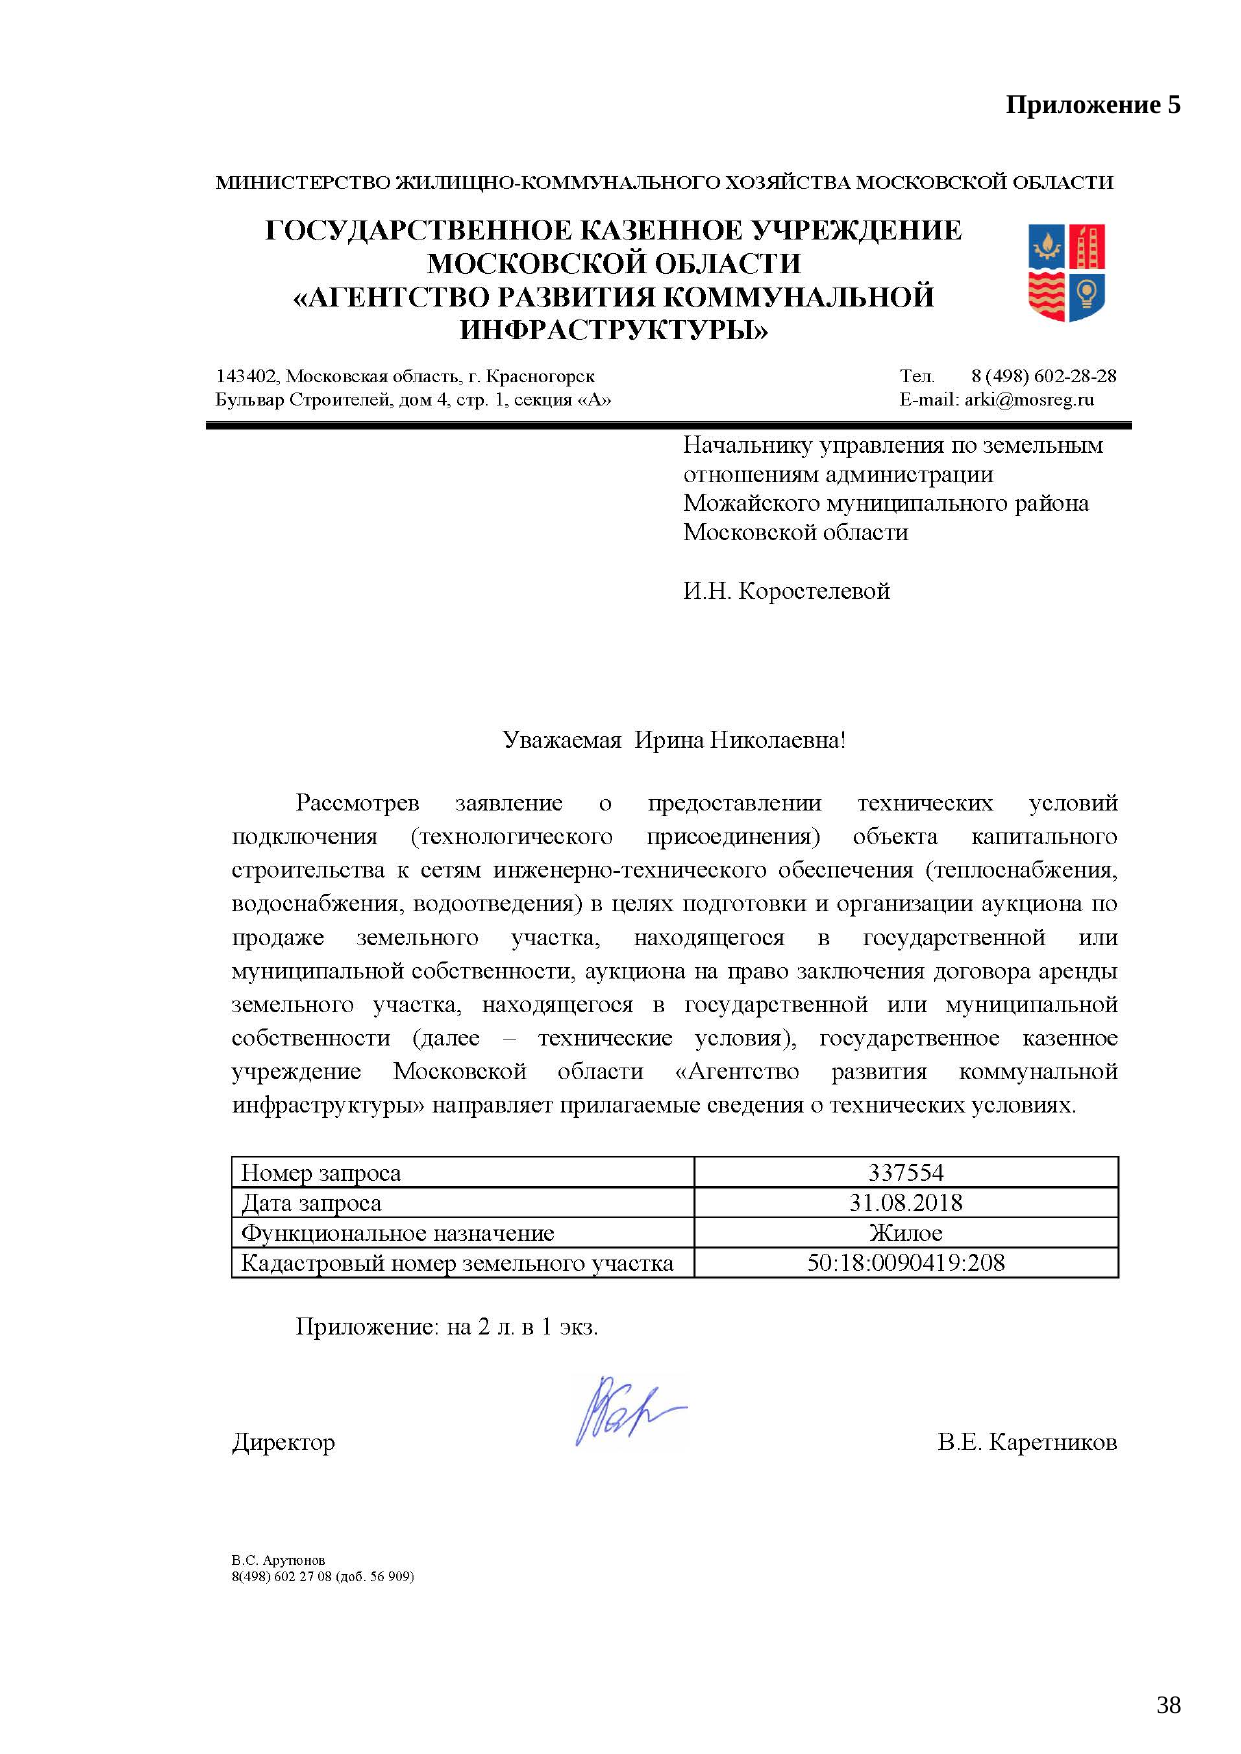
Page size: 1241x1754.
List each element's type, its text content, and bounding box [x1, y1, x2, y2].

picture [103, 119, 1182, 1645]
subtitle Приложение 5 [43, 89, 1181, 120]
